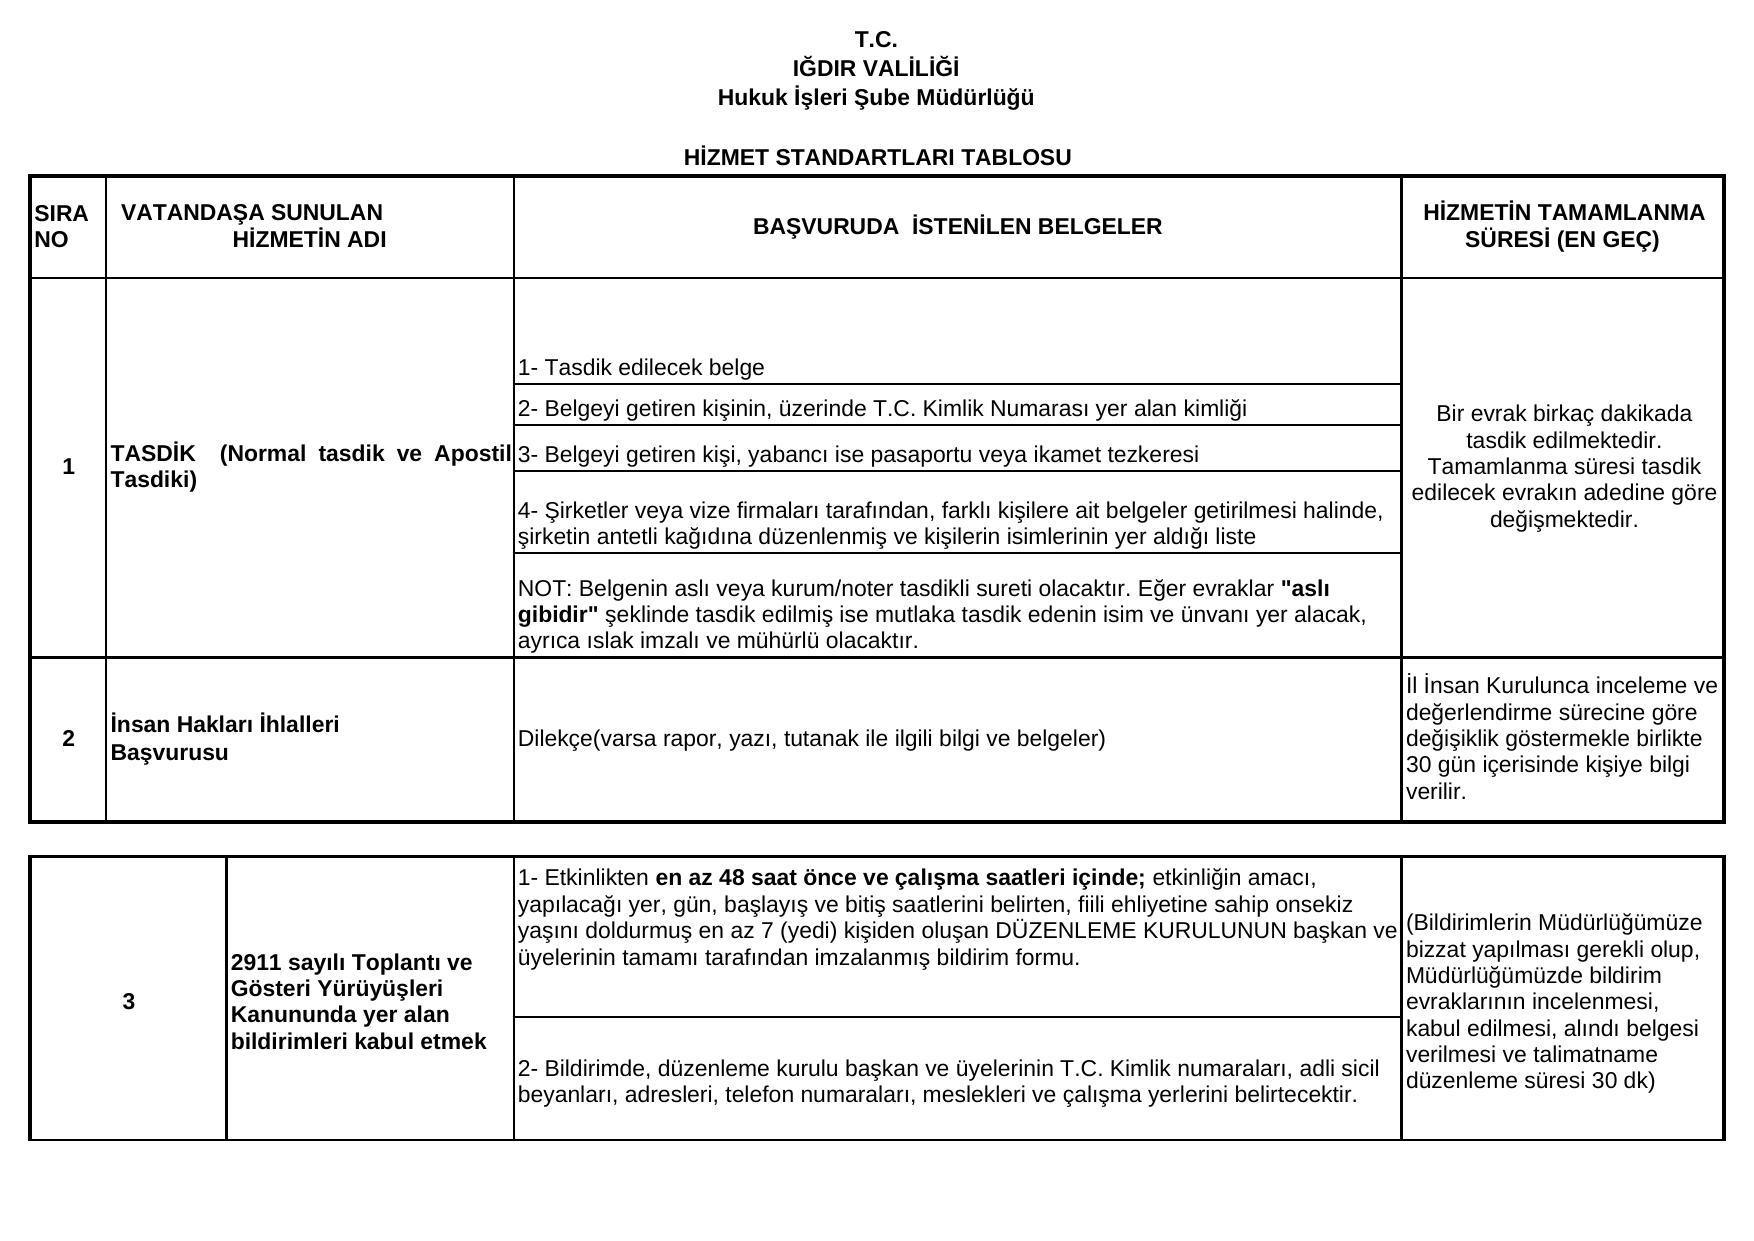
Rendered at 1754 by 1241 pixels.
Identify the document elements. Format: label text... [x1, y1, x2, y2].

table_cell Bir evrak birkaç dakikada tasdik edilmektedir. Tamamlanma süresi tasdik edilecek evrakın adedine göre değişmektedir. [1403, 279, 1722, 656]
text HİZMET STANDARTLARI TABLOSU [684, 144, 1666, 170]
table_cell NOT: Belgenin aslı veya kurum/noter tasdikli sureti olacaktır. Eğer evraklar "aslı gibidir" şeklinde tasdik edilmiş ise mutlaka tasdik edenin isim ve ünvanı yer alacak, ayrıca ıslak imzalı ve mühürlü olacaktır. [515, 554, 1400, 656]
table_header 3 [32, 858, 225, 1139]
table_cell Dilekçe(varsa rapor, yazı, tutanak ile ilgili bilgi ve belgeler) [515, 659, 1400, 820]
text Hukuk İşleri Şube Müdürlüğü [86, 84, 1666, 110]
table_cell İnsan Hakları İhlalleri Başvurusu [107, 659, 513, 820]
table_header SIRA NO [32, 178, 105, 277]
table_header (Bildirimlerin Müdürlüğümüze bizzat yapılması gerekli olup, Müdürlüğümüzde bildirim evraklarının incelenmesi, kabul edilmesi, alındı belgesi verilmesi ve talimatname düzenleme süresi 30 dk) [1403, 858, 1722, 1139]
table_cell 1 [32, 279, 105, 656]
table_header VATANDAŞA SUNULAN HİZMETİN ADI [107, 178, 513, 277]
table_cell 4- Şirketler veya vize firmaları tarafından, farklı kişilere ait belgeler getirilmesi halinde, şirketin antetli kağıdına düzenlenmiş ve kişilerin isimlerinin yer aldığı liste [515, 472, 1400, 552]
text IĞDIR VALİLİĞİ [86, 55, 1666, 81]
table_header 1- Etkinlikten en az 48 saat önce ve çalışma saatleri içinde; etkinliğin amacı, yapılacağı yer, gün, başlayış ve bitiş saatlerini belirten, fiili ehliyetine sahip onsekiz yaşını doldurmuş en az 7 (yedi) kişiden oluşan DÜZENLEME KURULUNUN başkan ve üyelerinin tamamı tarafından imzalanmış bildirim formu. [515, 858, 1400, 1016]
table_cell 2- Belgeyi getiren kişinin, üzerinde T.C. Kimlik Numarası yer alan kimliği [515, 385, 1400, 424]
table_header 2911 sayılı Toplantı ve Gösteri Yürüyüşleri Kanununda yer alan bildirimleri kabul etmek [228, 858, 513, 1139]
table_cell 2- Bildirimde, düzenleme kurulu başkan ve üyelerinin T.C. Kimlik numaraları, adli sicil beyanları, adresleri, telefon numaraları, meslekleri ve çalışma yerlerini belirtecektir. [515, 1018, 1400, 1139]
table_cell 2 [32, 659, 105, 820]
table_cell TASDİK (Normal tasdik ve Apostil Tasdiki) [107, 279, 513, 656]
table_cell 1- Tasdik edilecek belge [515, 279, 1400, 382]
table_cell 3- Belgeyi getiren kişi, yabancı ise pasaportu veya ikamet tezkeresi [515, 426, 1400, 470]
table_header BAŞVURUDA İSTENİLEN BELGELER [515, 178, 1400, 277]
text T.C. [86, 26, 1666, 52]
table_cell İl İnsan Kurulunca inceleme ve değerlendirme sürecine göre değişiklik göstermekle birlikte 30 gün içerisinde kişiye bilgi verilir. [1403, 659, 1722, 820]
table_header HİZMETİN TAMAMLANMA SÜRESİ (EN GEÇ) [1403, 178, 1722, 277]
